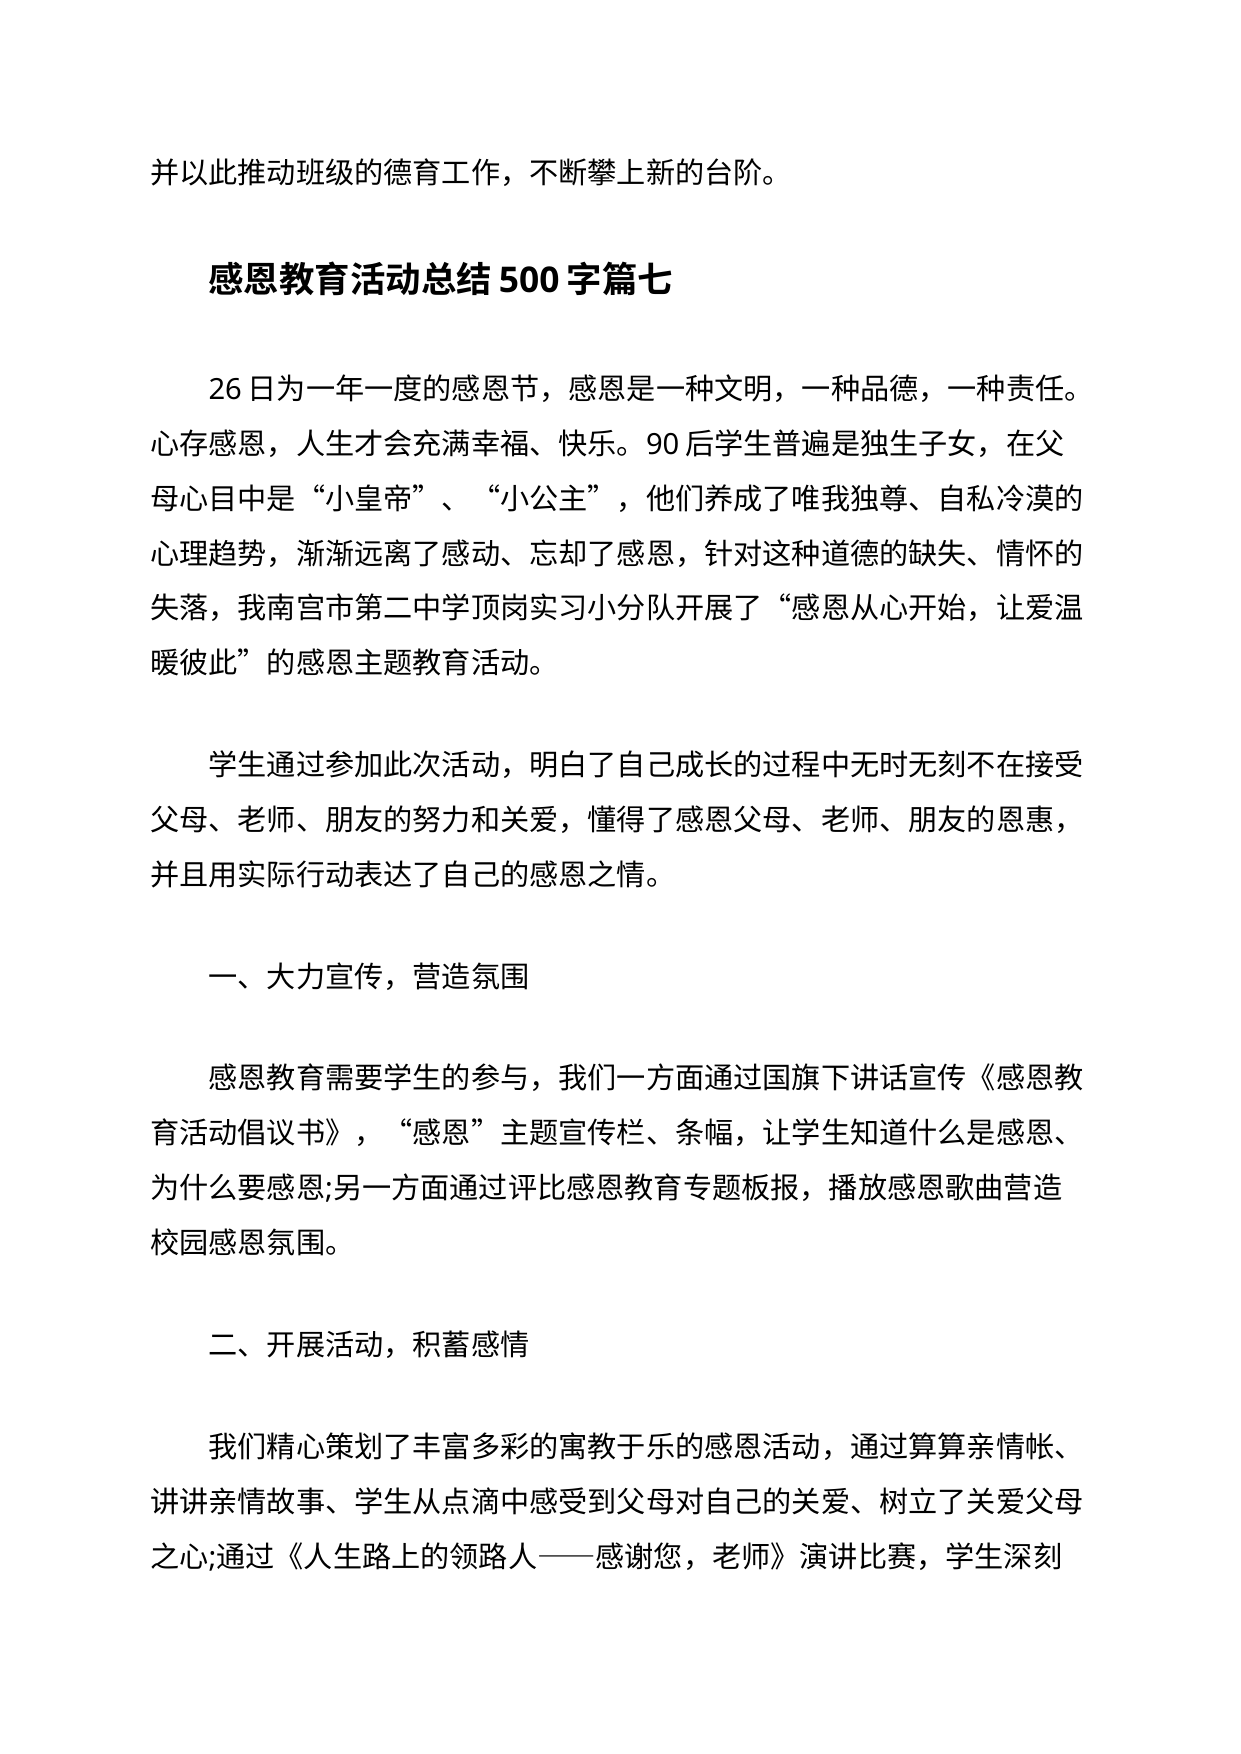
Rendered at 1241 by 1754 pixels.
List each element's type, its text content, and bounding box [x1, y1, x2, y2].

text 感恩教育活动总结500字篇七 [150, 252, 1090, 303]
text 一、大力宣传，营造氛围 [150, 953, 1090, 996]
text 二、开展活动，积蓄感情 [150, 1322, 1090, 1364]
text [150, 1423, 1090, 1576]
text 感恩教育需要学生的参与，我们一方面通过国旗下讲话宣传《感恩教育活动倡议书》，“感恩”主题宣传栏、条幅，让学生知道什么是感恩、为什么要感恩;另一方面通过评比感恩教育专题板报，播放感恩歌曲营造校园感恩氛围。 [150, 1055, 1090, 1262]
text 26日为一年一度的感恩节，感恩是一种文明，一种品德，一种责任。心存感恩，人生才会充满幸福、快乐。90后学生普遍是独生子女，在父母心目中是“小皇帝”、“小公主”，他们养成了唯我独尊、自私冷漠的心理趋势，渐渐远离了感动、忘却了感恩，针对这种道德的缺失、情怀的失落，我南宫市第二中学顶岗实习小分队开展了“感恩从心开始，让爱温暖彼此”的感恩主题教育活动。 [150, 365, 1090, 682]
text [150, 150, 1090, 192]
text 学生通过参加此次活动，明白了自己成长的过程中无时无刻不在接受父母、老师、朋友的努力和关爱，懂得了感恩父母、老师、朋友的恩惠，并且用实际行动表达了自己的感恩之情。 [150, 742, 1090, 894]
